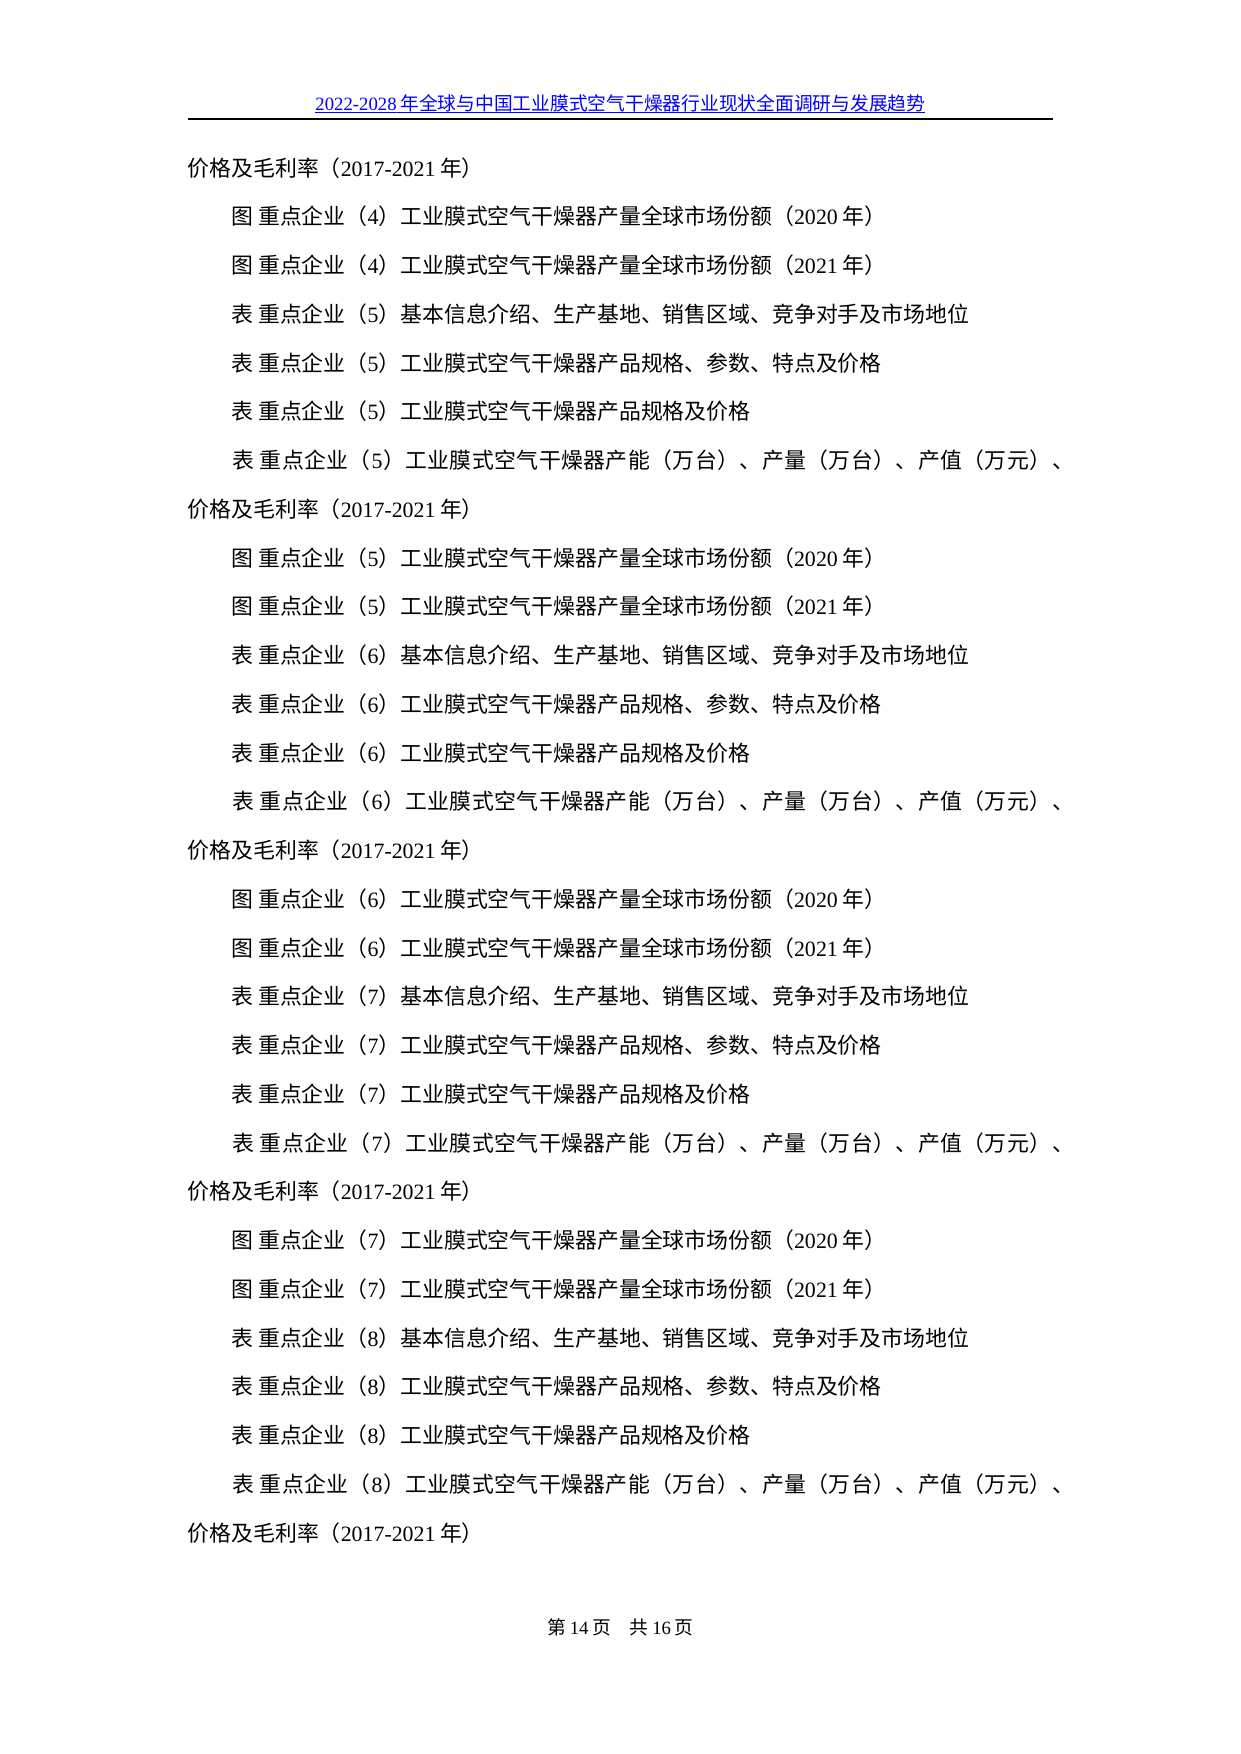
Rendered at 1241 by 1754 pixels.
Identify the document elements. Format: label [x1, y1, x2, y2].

text [187, 150, 1053, 1548]
